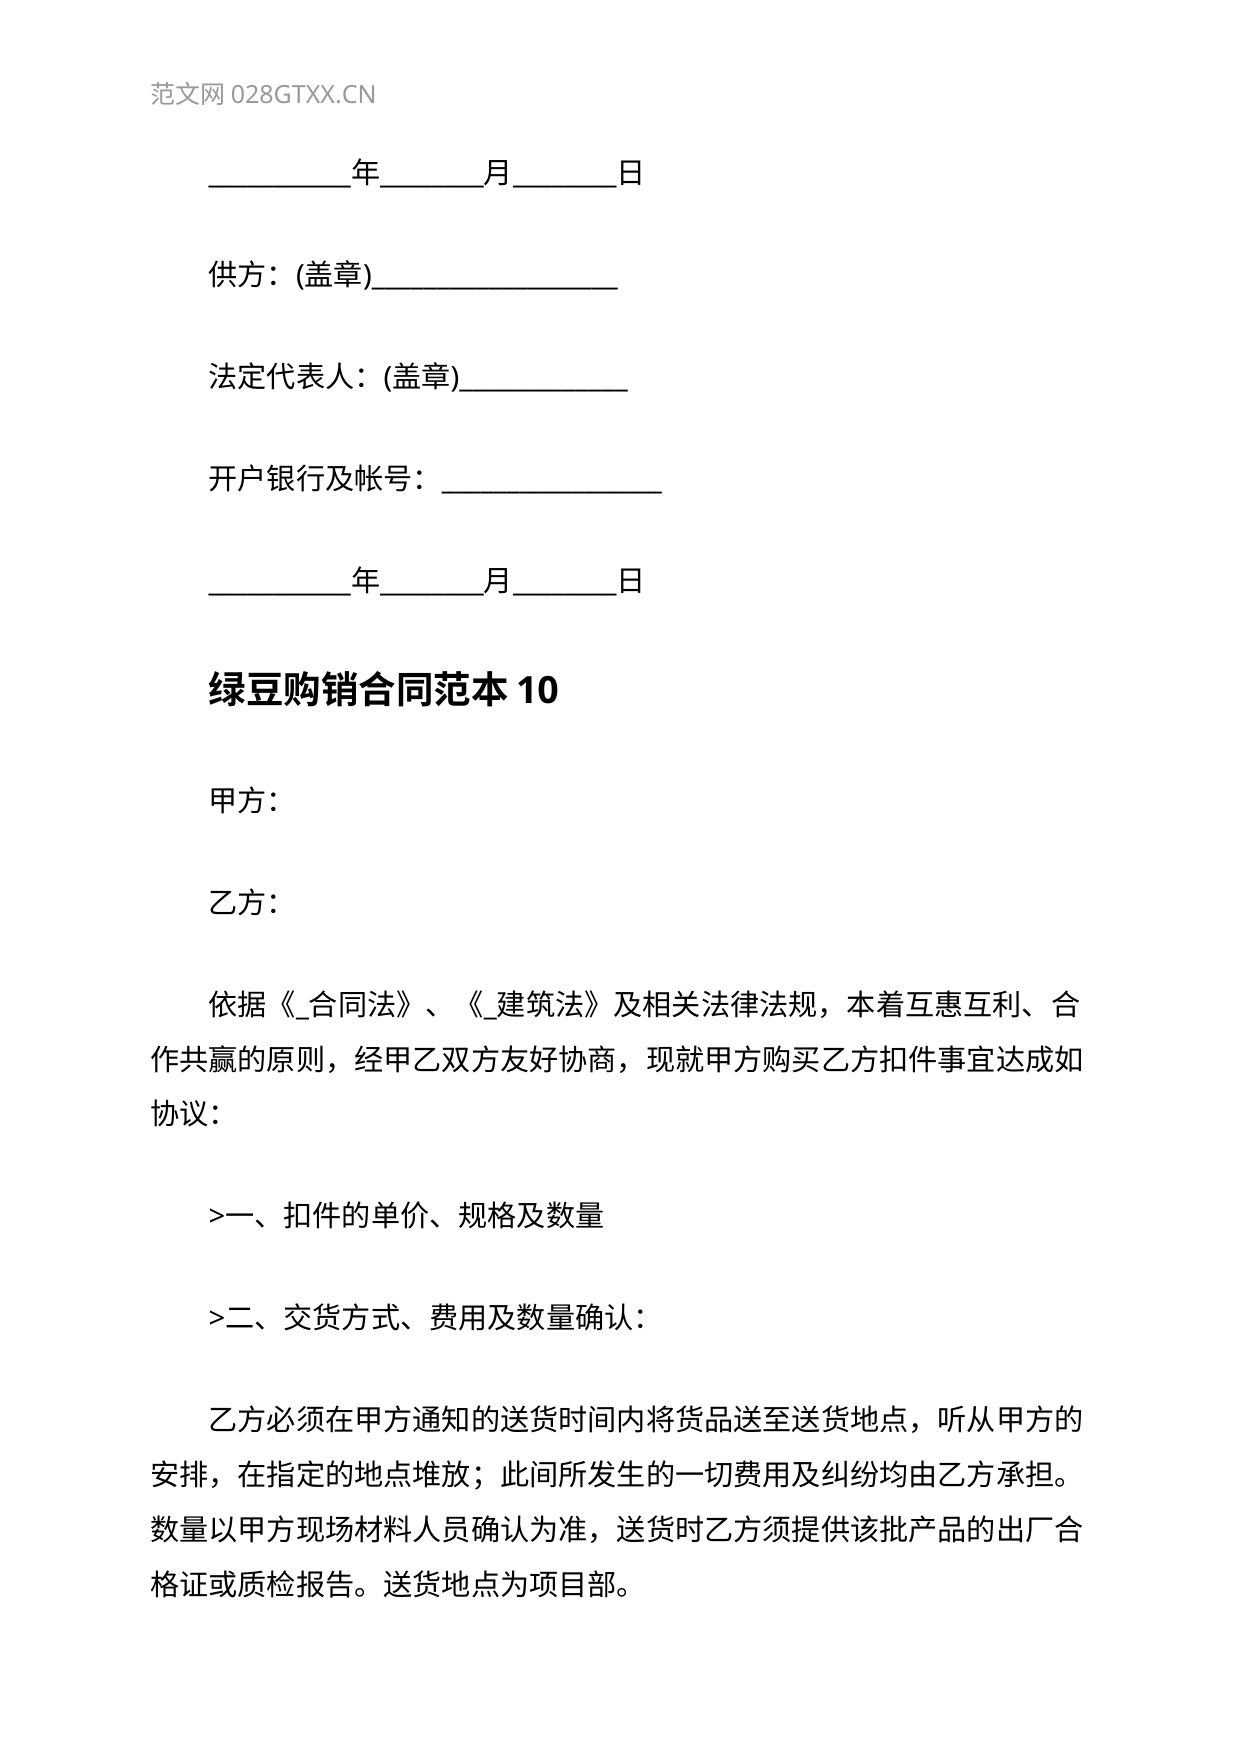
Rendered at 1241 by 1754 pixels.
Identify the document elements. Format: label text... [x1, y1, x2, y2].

text 甲方： [150, 777, 1090, 820]
text 乙方必须在甲方通知的送货时间内将货品送至送货地点，听从甲方的安排，在指定的地点堆放；此间所发生的一切费用及纠纷均由乙方承担。数量以甲方现场材料人员确认为准，送货时乙方须提供该批产品的出厂合格证或质检报告。送货地点为项目部。 [150, 1397, 1090, 1604]
text 乙方： [150, 879, 1090, 922]
text ___________年________月________日 [150, 150, 1090, 192]
text >一、扣件的单价、规格及数量 [150, 1193, 1090, 1235]
text 绿豆购销合同范本10 [150, 660, 1090, 714]
text 依据《_合同法》、《_建筑法》及相关法律法规，本着互惠互利、合作共赢的原则，经甲乙双方友好协商，现就甲方购买乙方扣件事宜达成如协议： [150, 981, 1090, 1133]
text 法定代表人：(盖章)_____________ [150, 354, 1090, 396]
text 供方：(盖章)___________________ [150, 252, 1090, 294]
text ___________年________月________日 [150, 558, 1090, 600]
text 开户银行及帐号：_________________ [150, 456, 1090, 498]
text >二、交货方式、费用及数量确认： [150, 1295, 1090, 1337]
